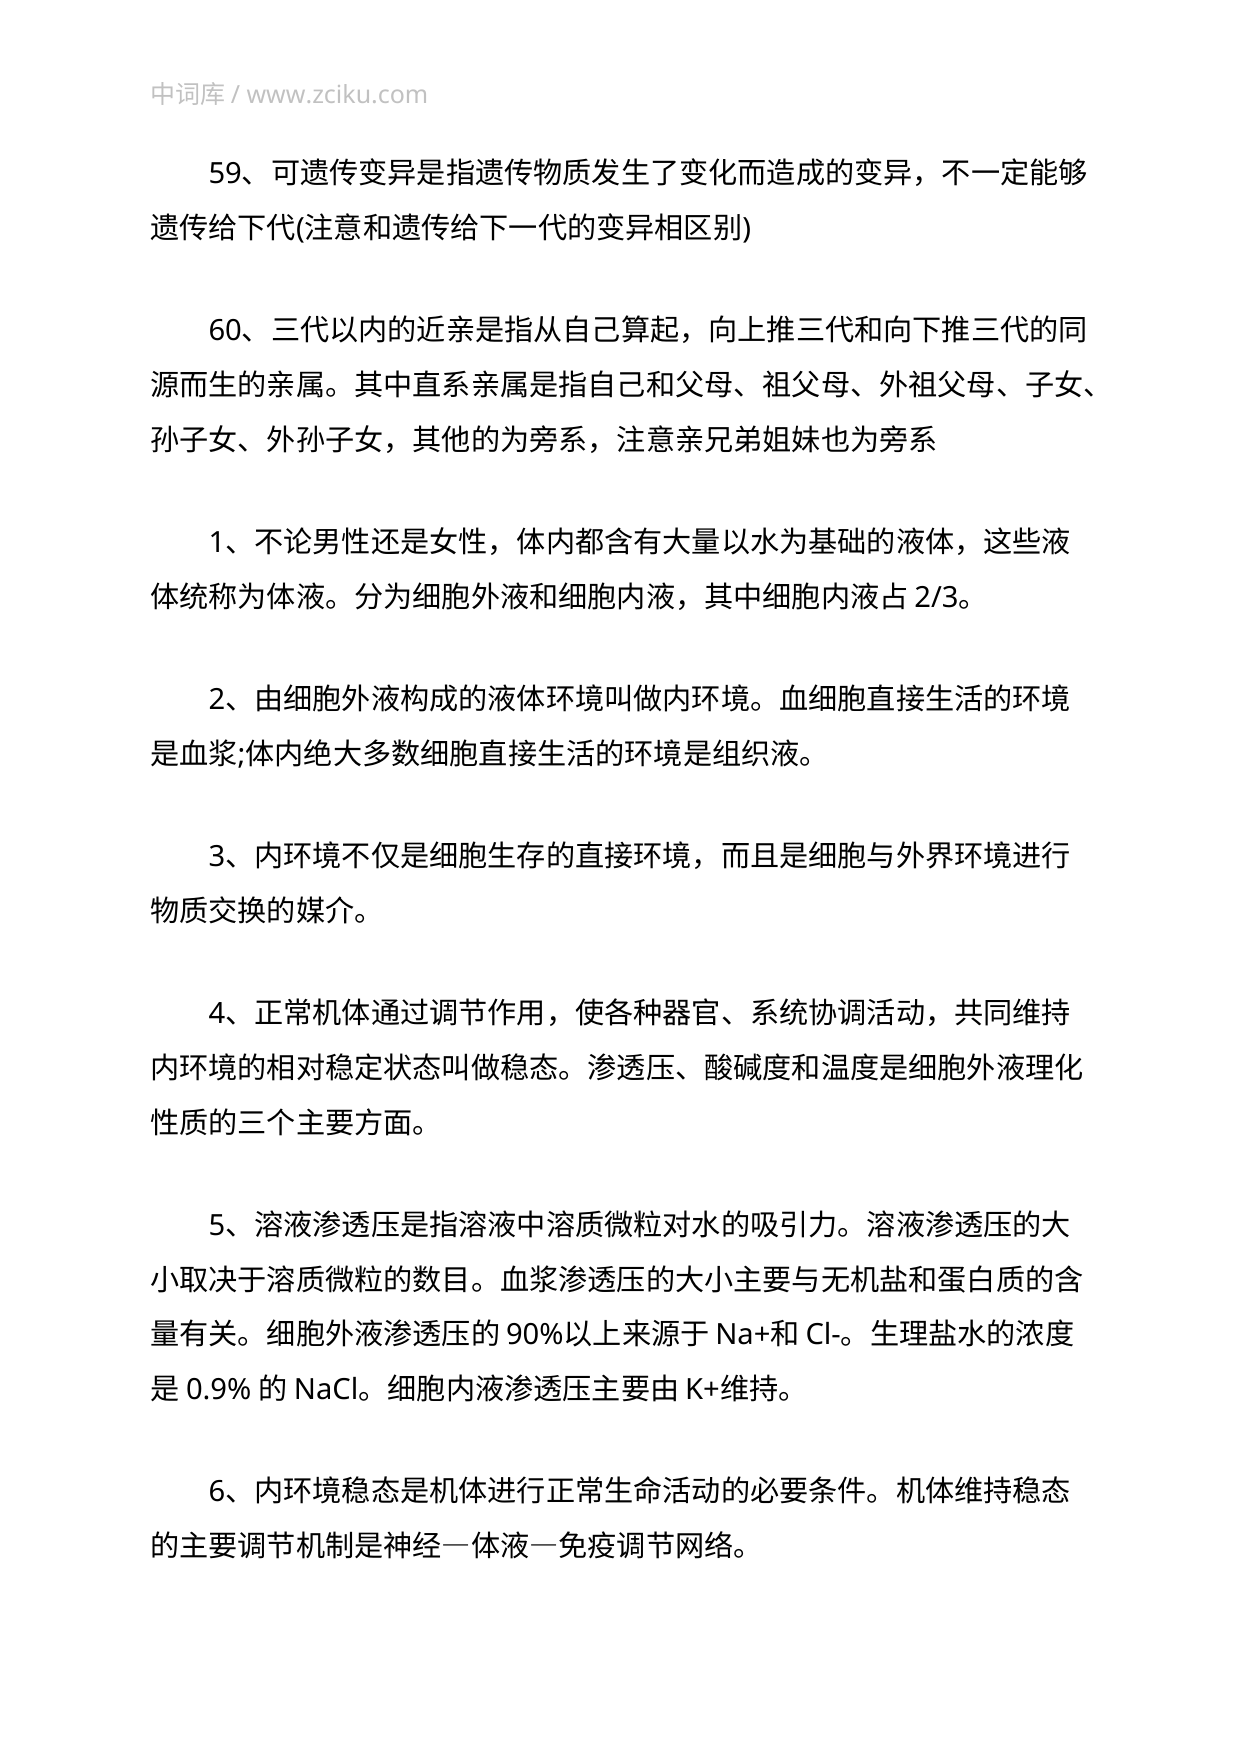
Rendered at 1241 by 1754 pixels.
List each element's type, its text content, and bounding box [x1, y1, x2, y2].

text 2、由细胞外液构成的液体环境叫做内环境。血细胞直接生活的环境是血浆;体内绝大多数细胞直接生活的环境是组织液。 [150, 676, 1090, 773]
text 3、内环境不仅是细胞生存的直接环境，而且是细胞与外界环境进行物质交换的媒介。 [150, 833, 1090, 930]
text 6、内环境稳态是机体进行正常生命活动的必要条件。机体维持稳态的主要调节机制是神经—体液—免疫调节网络。 [150, 1468, 1090, 1565]
text 1、不论男性还是女性，体内都含有大量以水为基础的液体，这些液体统称为体液。分为细胞外液和细胞内液，其中细胞内液占2/3。 [150, 519, 1090, 616]
text 59、可遗传变异是指遗传物质发生了变化而造成的变异，不一定能够遗传给下代(注意和遗传给下一代的变异相区别) [150, 150, 1090, 247]
text 4、正常机体通过调节作用，使各种器官、系统协调活动，共同维持内环境的相对稳定状态叫做稳态。渗透压、酸碱度和温度是细胞外液理化性质的三个主要方面。 [150, 989, 1090, 1142]
text 5、溶液渗透压是指溶液中溶质微粒对水的吸引力。溶液渗透压的大小取决于溶质微粒的数目。血浆渗透压的大小主要与无机盐和蛋白质的含量有关。细胞外液渗透压的90%以上来源于Na+和Cl-。生理盐水的浓度是 0.9% 的NaCl。细胞内液渗透压主要由K+维持。 [150, 1201, 1090, 1408]
text 60、三代以内的近亲是指从自己算起，向上推三代和向下推三代的同源而生的亲属。其中直系亲属是指自己和父母、祖父母、外祖父母、子女、孙子女、外孙子女，其他的为旁系，注意亲兄弟姐妹也为旁系 [150, 307, 1090, 459]
